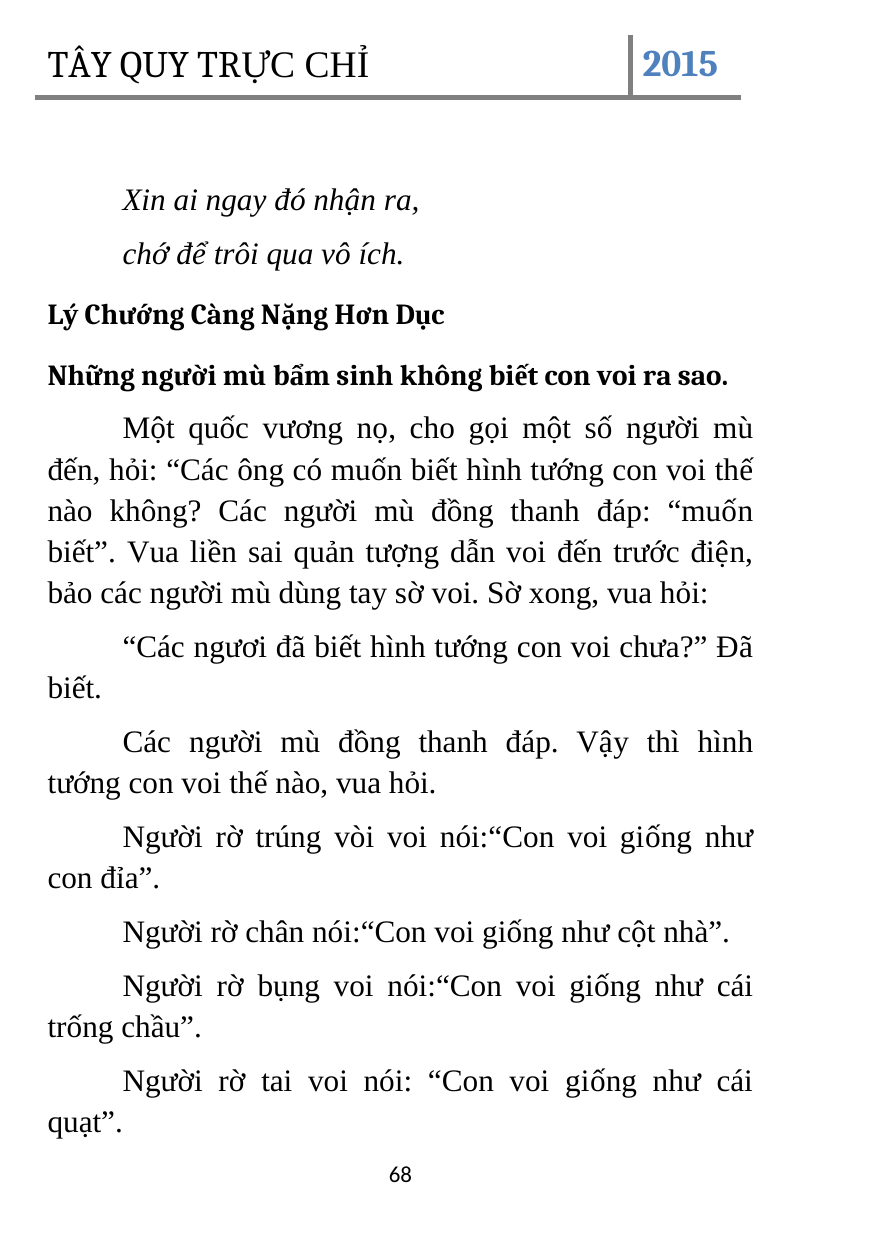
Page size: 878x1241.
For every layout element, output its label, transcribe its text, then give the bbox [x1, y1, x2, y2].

text Một quốc vương nọ, cho gọi một số người mù đến, hỏi: “Các ông có muốn biết hình tướng con voi thế nào không? Các người mù đồng thanh đáp: “muốn biết”. Vua liền sai quản tượng dẫn voi đến trước điện, bảo các người mù dùng tay sờ voi. Sờ xong, vua hỏi: [47, 410, 753, 611]
text chớ để trôi qua vô ích. [47, 235, 753, 271]
text Người rờ trúng vòi voi nói:“Con voi giống như con đỉa”. [47, 818, 753, 896]
subtitle Lý Chướng Càng Nặng Hơn Dục [47, 297, 753, 332]
text Người rờ tai voi nói: “Con voi giống như cái quạt”. [47, 1062, 753, 1139]
subtitle Những người mù bẩm sinh không biết con voi ra sao. [47, 358, 753, 392]
text Người rờ chân nói:“Con voi giống như cột nhà”. [47, 913, 753, 949]
text Người rờ bụng voi nói:“Con voi giống như cái trống chầu”. [47, 967, 753, 1044]
text Xin ai ngay đó nhận ra, [47, 181, 753, 217]
text Các người mù đồng thanh đáp. Vậy thì hình tướng con voi thế nào, vua hỏi. [47, 723, 753, 801]
text “Các ngươi đã biết hình tướng con voi chưa?” Đã biết. [47, 628, 753, 706]
